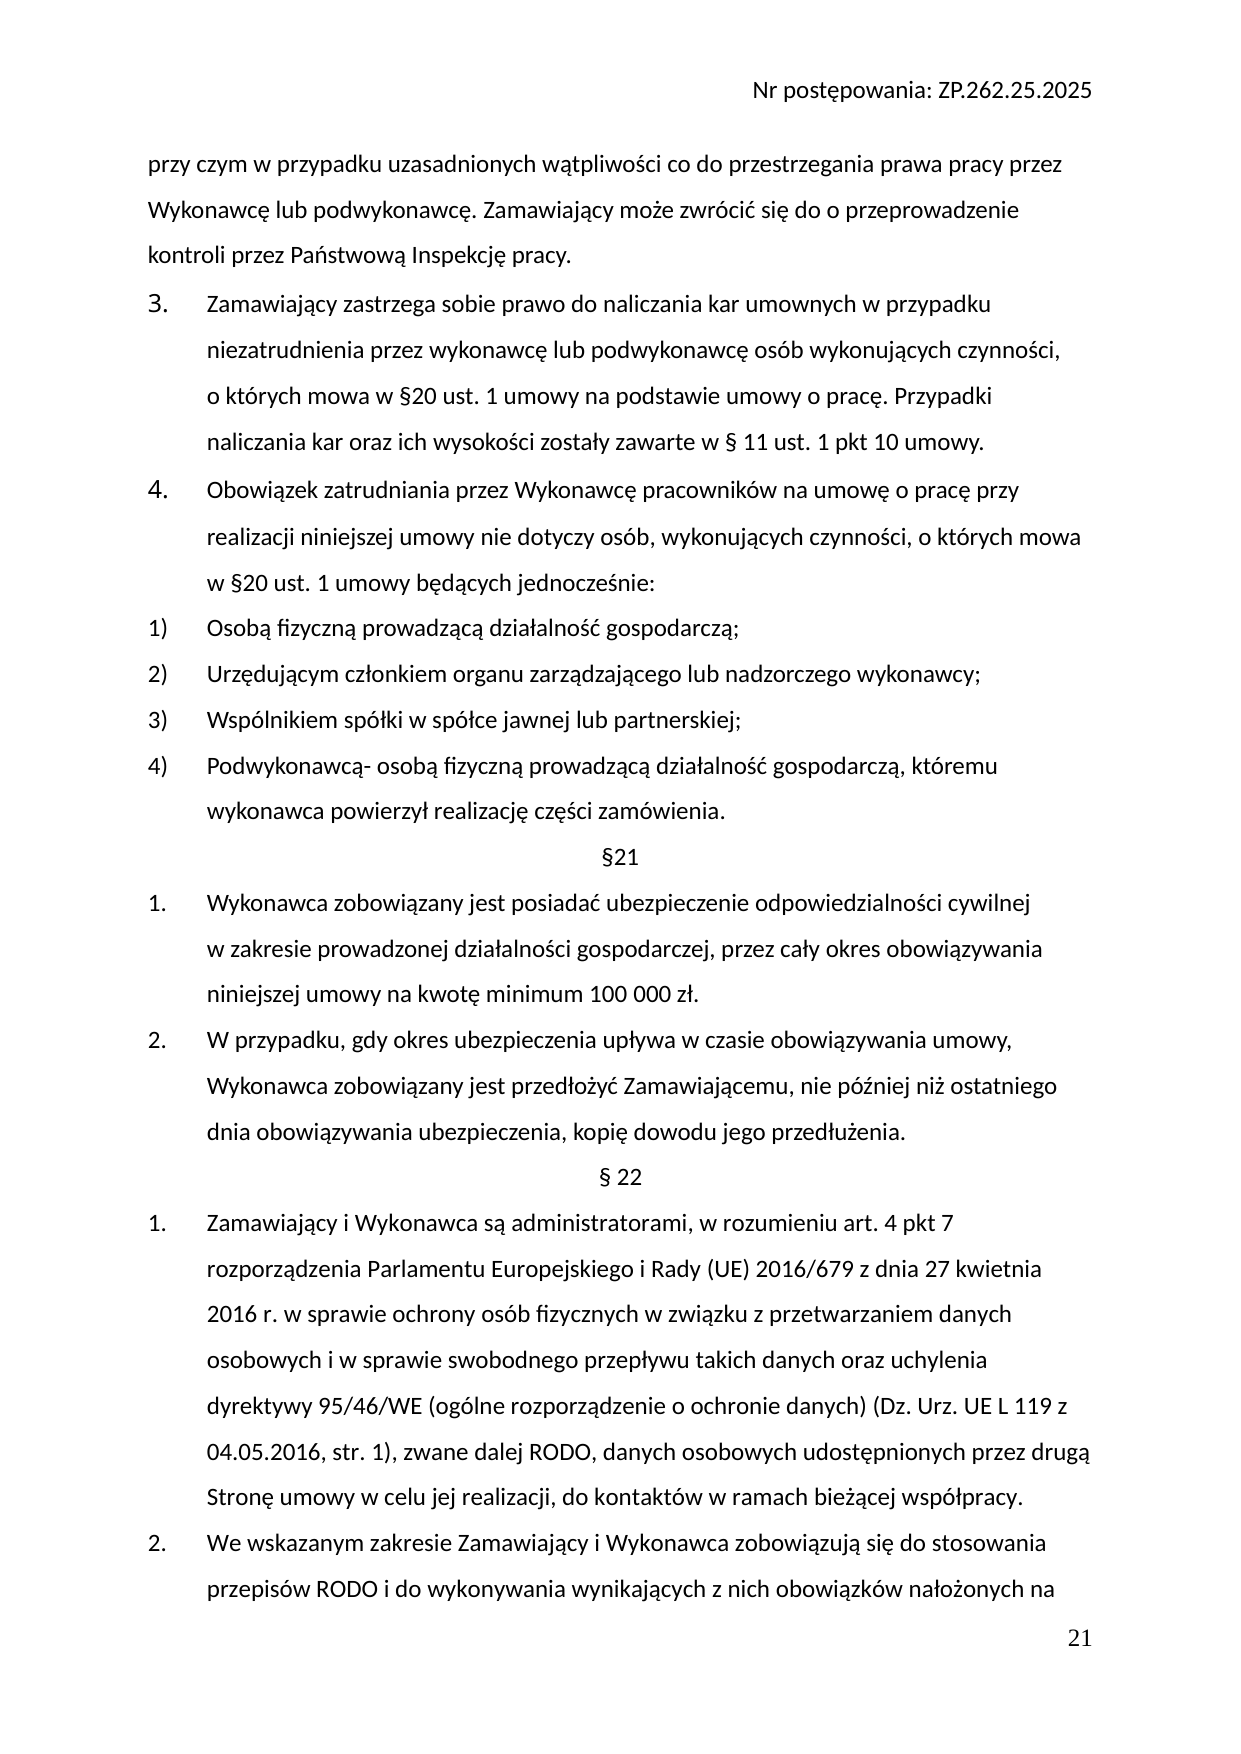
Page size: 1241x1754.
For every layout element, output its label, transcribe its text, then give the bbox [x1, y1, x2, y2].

list W przypadku, gdy okres ubezpieczenia upływa w czasie obowiązywania umowy, Wykonawca zobowiązany jest przedłożyć Zamawiającemu, nie później niż ostatniego dnia obowiązywania ubezpieczenia, kopię dowodu jego przedłużenia. [148, 1024, 1093, 1146]
list Zamawiający zastrzega sobie prawo do naliczania kar umownych w przypadku niezatrudnienia przez wykonawcę lub podwykonawcę osób wykonujących czynności, o których mowa w §20 ust. 1 umowy na podstawie umowy o pracę. Przypadki naliczania kar oraz ich wysokości zostały zawarte w § 11 ust. 1 pkt 10 umowy. [148, 285, 1093, 457]
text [148, 1527, 1093, 1603]
list Wspólnikiem spółki w spółce jawnej lub partnerskiej; [148, 704, 1093, 734]
list Urzędującym członkiem organu zarządzającego lub nadzorczego wykonawcy; [148, 658, 1093, 689]
list Podwykonawcą- osobą fizyczną prowadzącą działalność gospodarczą, któremu wykonawca powierzył realizację części zamówienia. [148, 750, 1093, 826]
text § 22 [148, 1161, 1093, 1192]
list Obowiązek zatrudniania przez Wykonawcę pracowników na umowę o pracę przy realizacji niniejszej umowy nie dotyczy osób, wykonujących czynności, o których mowa w §20 ust. 1 umowy będących jednocześnie: [148, 472, 1093, 597]
text przy czym w przypadku uzasadnionych wątpliwości co do przestrzegania prawa pracy przez Wykonawcę lub podwykonawcę. Zamawiający może zwrócić się do o przeprowadzenie kontroli przez Państwową Inspekcję pracy. [148, 148, 1093, 270]
text 1. Zamawiający i Wykonawca są administratorami, w rozumieniu art. 4 pkt 7 rozporządzenia Parlamentu Europejskiego i Rady (UE) 2016/679 z dnia 27 kwietnia 2016 r. w sprawie ochrony osób fizycznych w związku z przetwarzaniem danych osobowych i w sprawie swobodnego przepływu takich danych oraz uchylenia dyrektywy 95/46/WE (ogólne rozporządzenie o ochronie danych) (Dz. Urz. UE L 119 z 04.05.2016, str. 1), zwane dalej RODO, danych osobowych udostępnionych przez drugą Stronę umowy w celu jej realizacji, do kontaktów w ramach bieżącej współpracy. [148, 1207, 1093, 1512]
list Osobą fizyczną prowadzącą działalność gospodarczą; [148, 613, 1093, 643]
list Wykonawca zobowiązany jest posiadać ubezpieczenie odpowiedzialności cywilnej w zakresie prowadzonej działalności gospodarczej, przez cały okres obowiązywania niniejszej umowy na kwotę minimum 100 000 zł. [148, 887, 1093, 1009]
text §21 [148, 841, 1093, 872]
